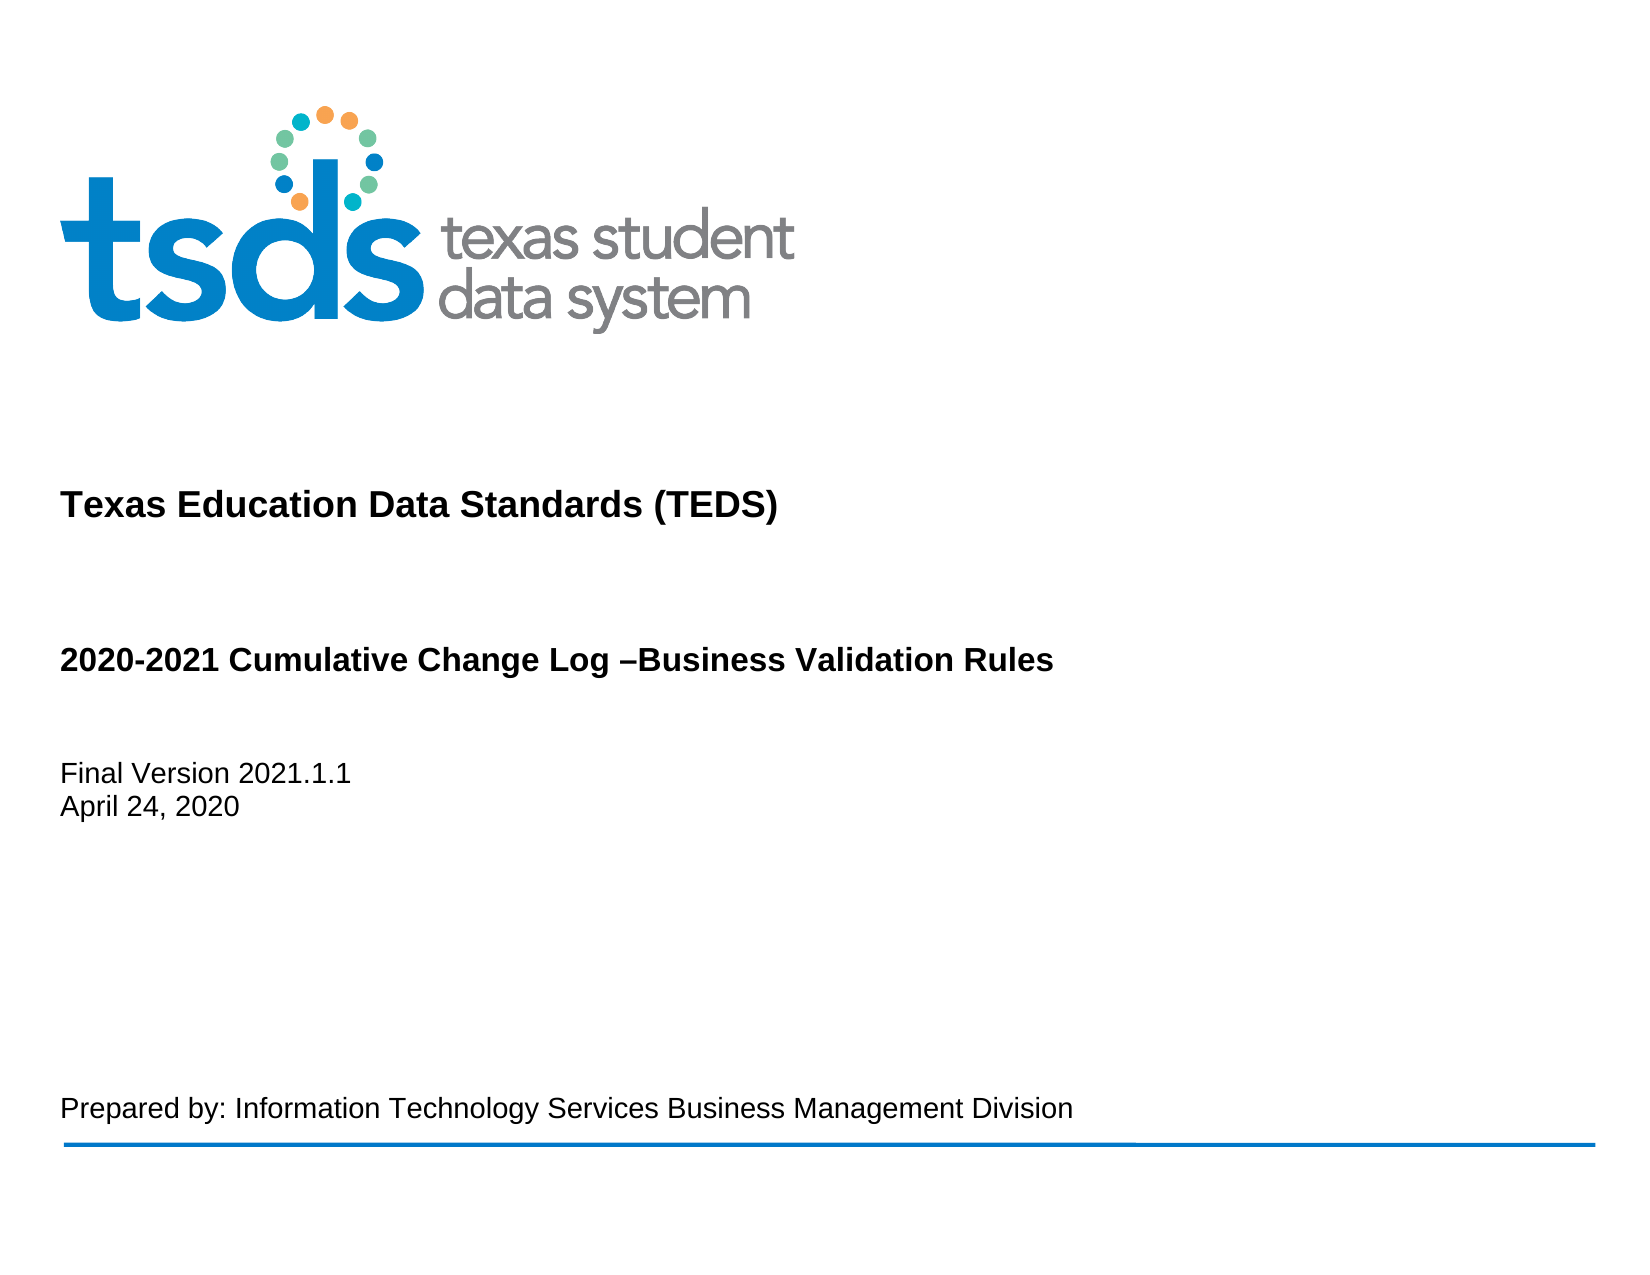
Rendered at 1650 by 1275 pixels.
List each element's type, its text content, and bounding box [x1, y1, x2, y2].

picture [60, 106, 795, 334]
text Prepared by: Information Technology Services Business Management Division [60, 1091, 1575, 1125]
text April 24, 2020 [60, 789, 1575, 823]
text Texas Education Data Standards (TEDS) [60, 482, 1575, 525]
text Final Version 2021.1.1 [60, 756, 1575, 789]
text 2020-2021 Cumulative Change Log –Business Validation Rules [60, 641, 1575, 679]
